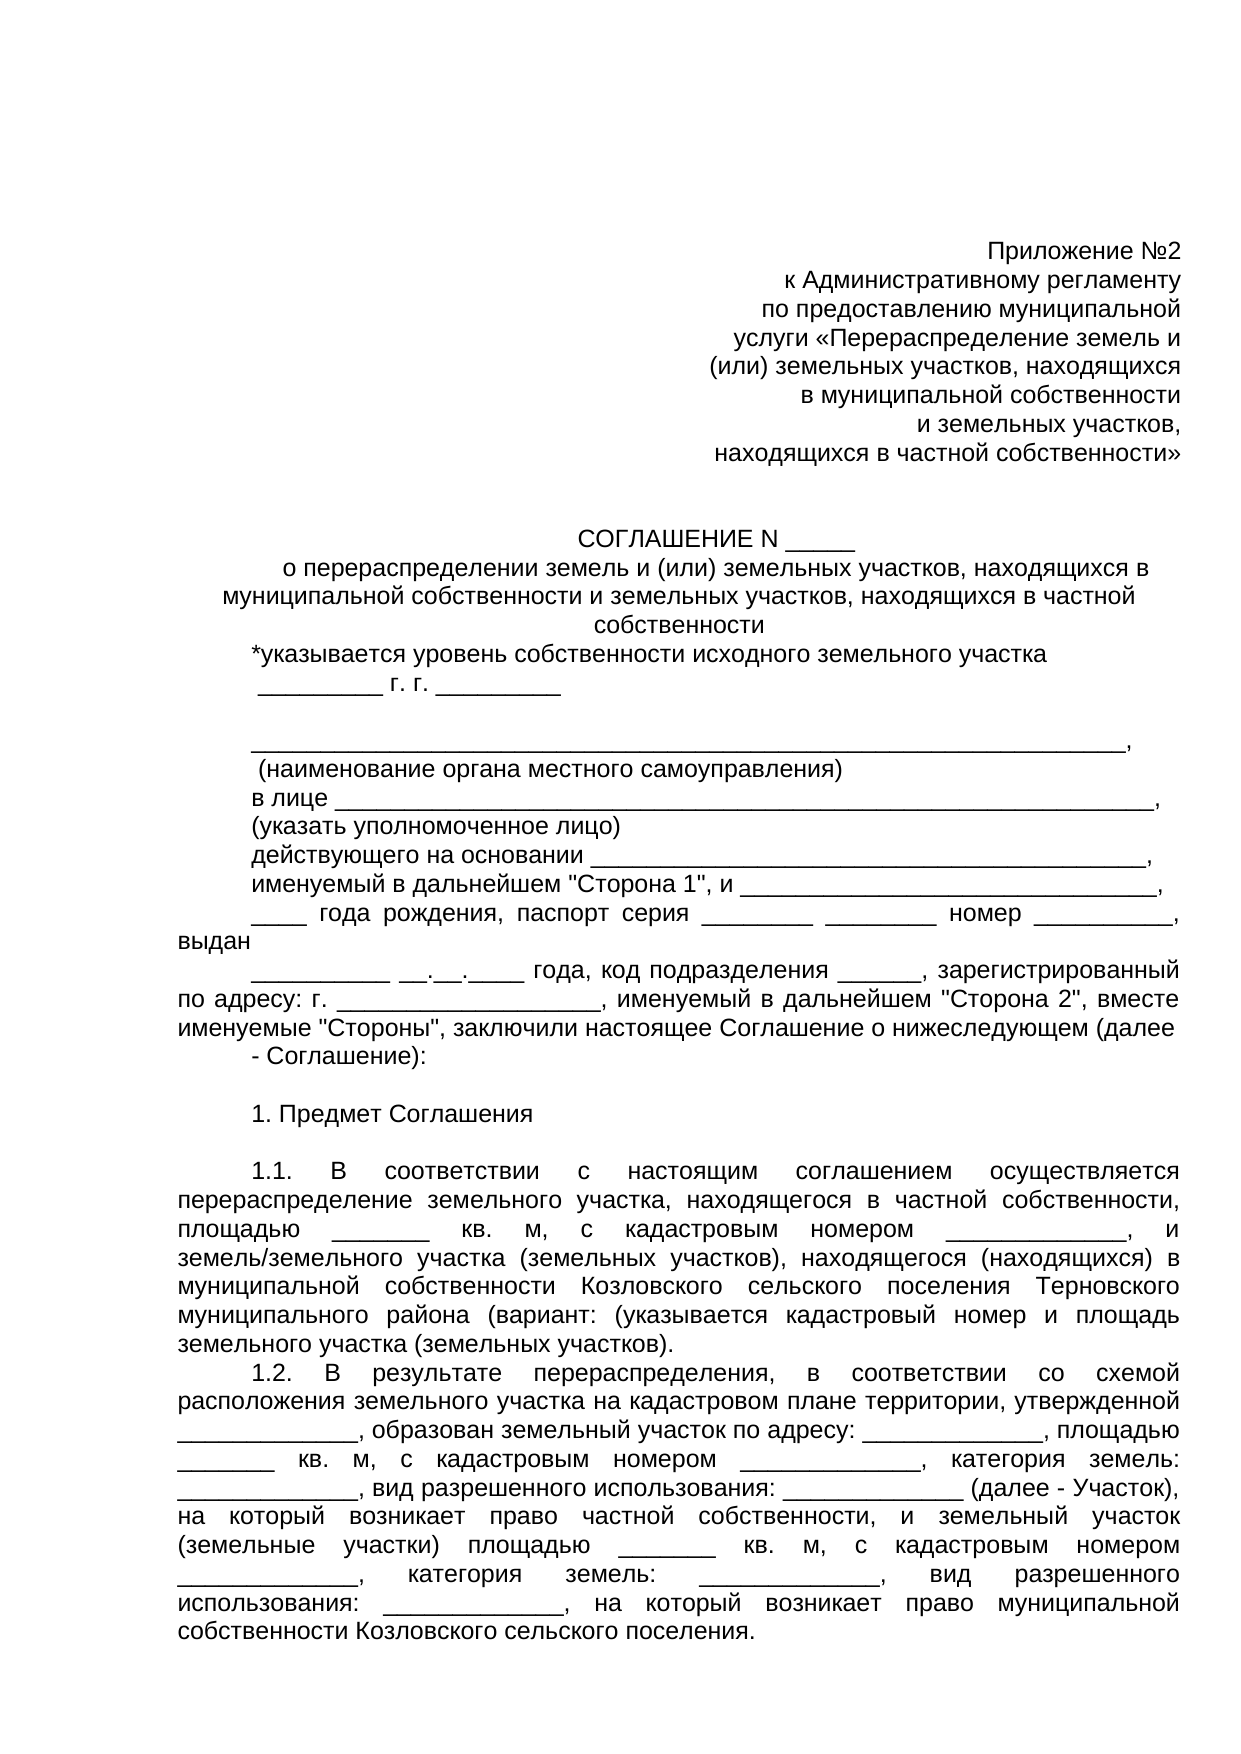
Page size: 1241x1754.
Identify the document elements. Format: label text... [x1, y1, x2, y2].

text и земельных участков, [177, 409, 1181, 437]
text действующего на основании ________________________________________, [177, 840, 1181, 869]
text (указать уполномоченное лицо) [177, 811, 1181, 840]
text СОГЛАШЕНИЕ N _____ [177, 524, 1181, 552]
text именуемый в дальнейшем "Сторона 1", и ______________________________, [177, 869, 1181, 897]
text (наименование органа местного самоуправления) [177, 754, 1181, 782]
text 1. Предмет Соглашения [177, 1099, 1181, 1127]
text в муниципальной собственности [177, 380, 1181, 409]
text к Административному регламенту [177, 265, 1181, 294]
text _________ г. г. _________ [177, 667, 1181, 696]
text - Соглашение): [177, 1041, 1181, 1070]
text ____ года рождения, паспорт серия ________ ________ номер __________, выдан [177, 897, 1181, 955]
text о перераспределении земель и (или) земельных участков, находящихся в муниципальной собственности и земельных участков, находящихся в частной собственности [177, 552, 1181, 639]
text Приложение №2 [177, 236, 1181, 265]
text по предоставлению муниципальной [177, 294, 1181, 322]
text 1.1. В соответствии с настоящим соглашением осуществляется перераспределение земельного участка, находящегося в частной собственности, площадью _______ кв. м, с кадастровым номером _____________, и земель/земельного участка (земельных участков), находящегося (находящихся) в муниципальной собственности Козловского сельского поселения Терновского муниципального района (вариант: (указывается кадастровый номер и площадь земельного участка (земельных участков). [177, 1156, 1181, 1357]
text (или) земельных участков, находящихся [177, 351, 1181, 380]
text __________ __.__.____ года, код подразделения ______, зарегистрированный по адресу: г. ___________________, именуемый в дальнейшем "Сторона 2", вместе именуемые "Стороны", заключили настоящее Соглашение о нижеследующем (далее [177, 955, 1181, 1041]
text находящихся в частной собственности» [177, 437, 1181, 466]
text услуги «Перераспределение земель и [177, 322, 1181, 351]
text 1.2. В результате перераспределения, в соответствии со схемой расположения земельного участка на кадастровом плане территории, утвержденной _____________, образован земельный участок по адресу: _____________, площадью _______ кв. м, с кадастровым номером _____________, категория земель: _____________, вид разрешенного использования: _____________ (далее - Участок), на который возникает право частной собственности, и земельный участок (земельные участки) площадью _______ кв. м, с кадастровым номером _____________, категория земель: _____________, вид разрешенного использования: _____________, на который возникает право муниципальной собственности Козловского сельского поселения. [177, 1357, 1181, 1645]
text *указывается уровень собственности исходного земельного участка [177, 639, 1181, 667]
text в лице ___________________________________________________________, [177, 782, 1181, 811]
text _______________________________________________________________, [177, 725, 1181, 754]
